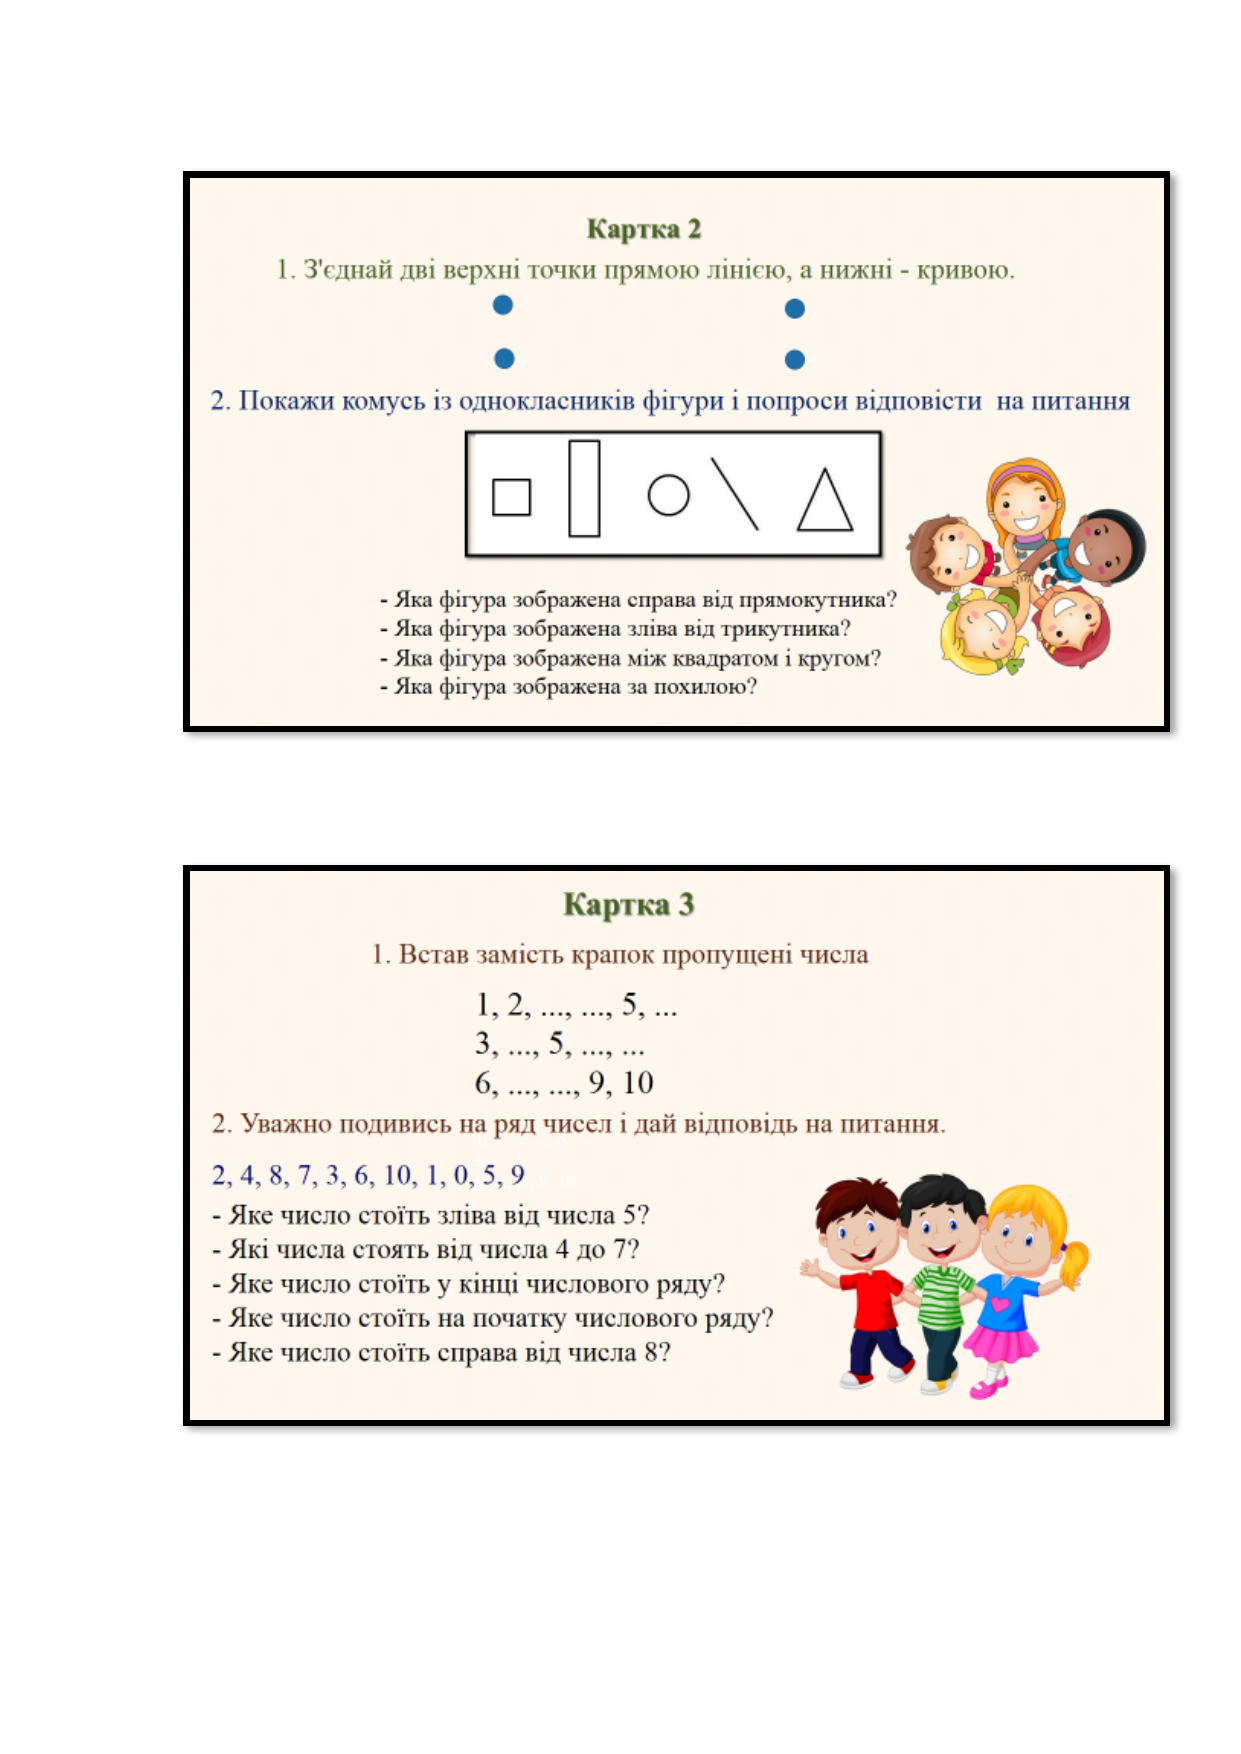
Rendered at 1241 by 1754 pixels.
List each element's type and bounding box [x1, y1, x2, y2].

picture [190, 178, 1164, 726]
picture [190, 871, 1164, 1420]
